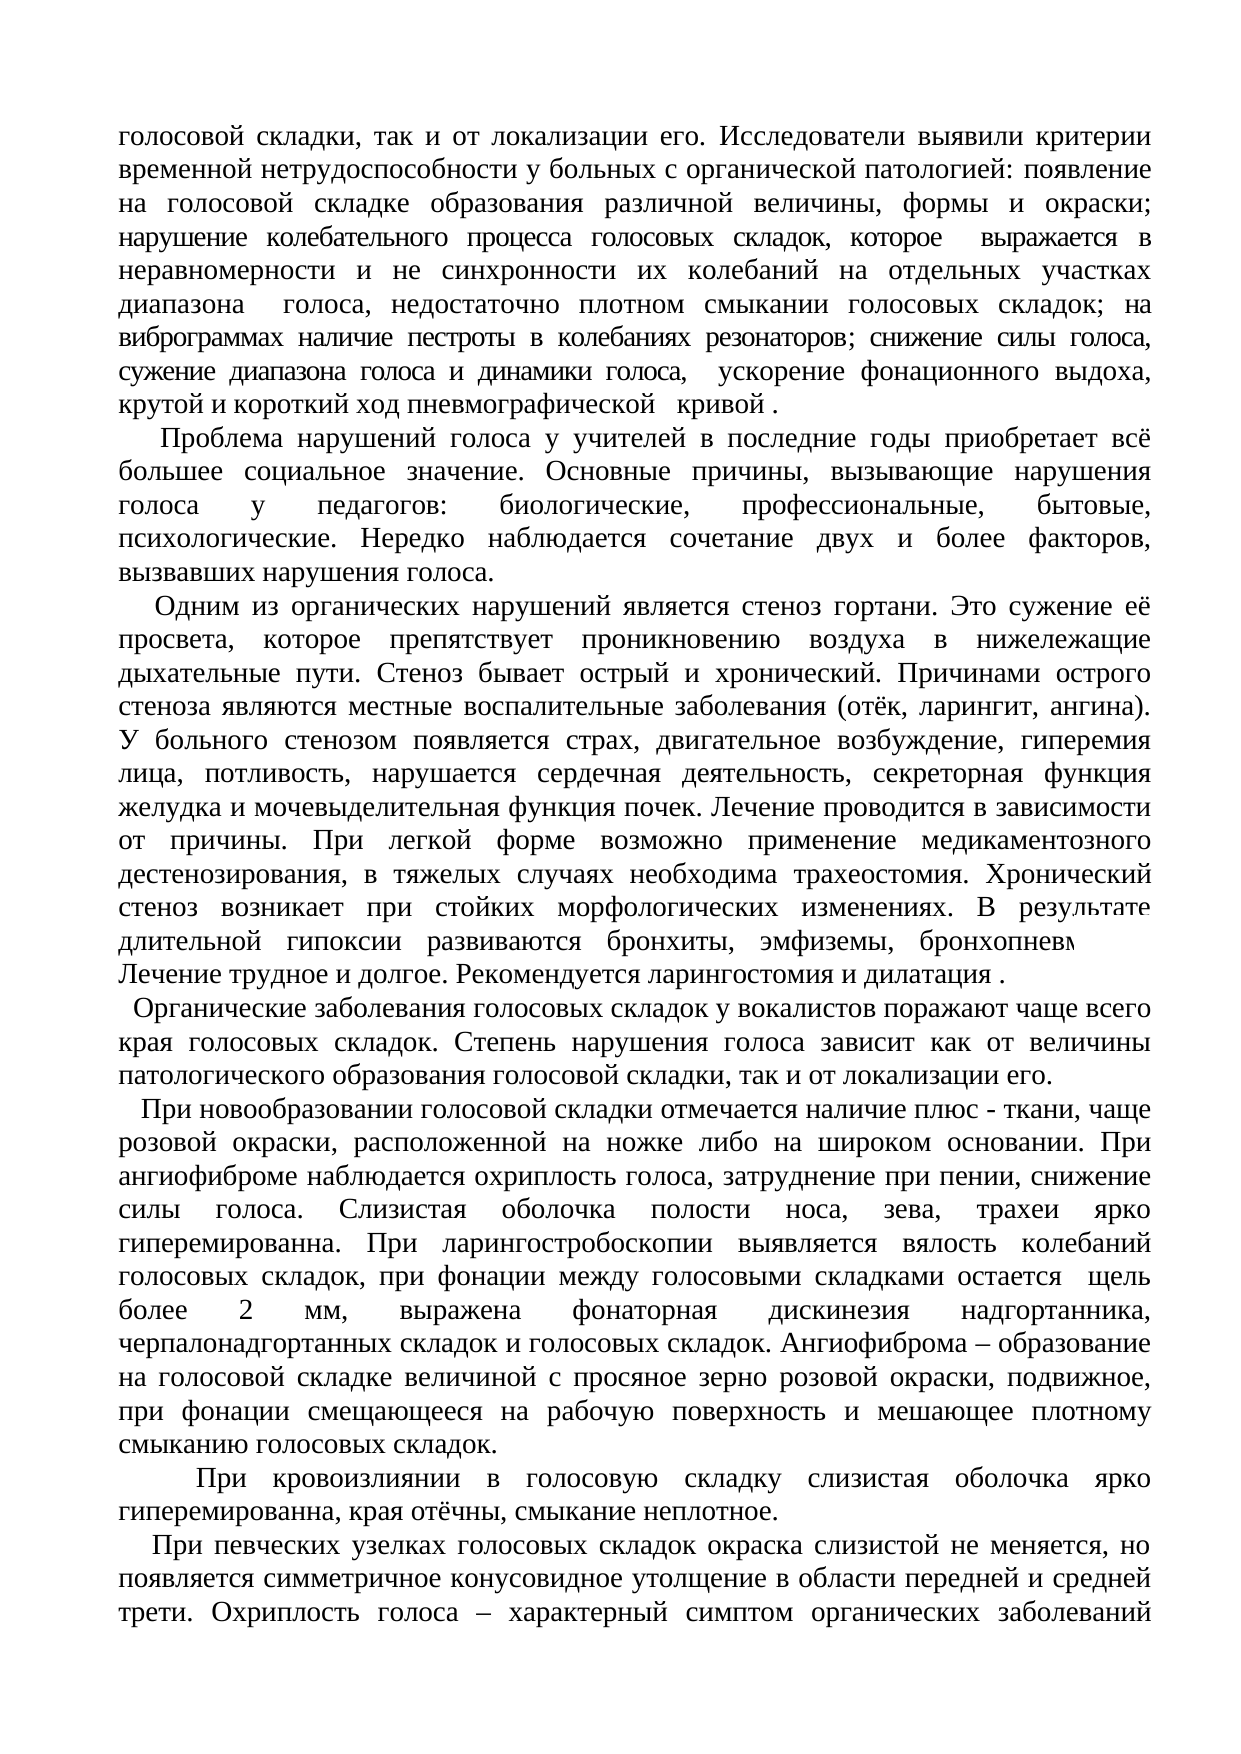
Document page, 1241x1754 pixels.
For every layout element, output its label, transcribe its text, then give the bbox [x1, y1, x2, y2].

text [118, 118, 1152, 420]
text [118, 1527, 1152, 1627]
text Органические заболевания голосовых складок у вокалистов поражают чаще всего края голосовых складок. Степень нарушения голоса зависит как от величины патологического образования голосовой складки, так и от локализации его. [118, 990, 1152, 1091]
text При кровоизлиянии в голосовую складку слизистая оболочка ярко гиперемированна, края отёчны, смыкание неплотное. [118, 1460, 1152, 1527]
text Одним из органических нарушений является стеноз гортани. Это сужение её просвета, которое препятствует проникновению воздуха в нижележащие дыхательные пути. Стеноз бывает острый и хронический. Причинами острого стеноза являются местные воспалительные заболевания (отёк, ларингит, ангина). У больного стенозом появляется страх, двигательное возбуждение, гиперемия лица, потливость, нарушается сердечная деятельность, секреторная функция желудка и мочевыделительная функция почек. Лечение проводится в зависимости от причины. При легкой форме возможно применение медикаментозного дестенозирования, в тяжелых случаях необходима трахеостомия. Хронический стеноз возникает при стойких морфологических изменениях. В результате длительной гипоксии развиваются бронхиты, эмфиземы, бронхопневмонии. Лечение трудное и долгое. Рекомендуется ларингостомия и дилатация . [118, 588, 1152, 990]
text При новообразовании голосовой складки отмечается наличие плюс - ткани, чаще розовой окраски, расположенной на ножке либо на широком основании. При ангиофиброме наблюдается охриплость голоса, затруднение при пении, снижение силы голоса. Слизистая оболочка полости носа, зева, трахеи ярко гиперемированна. При ларингостробоскопии выявляется вялость колебаний голосовых складок, при фонации между голосовыми складками остается щель более , выражена фонаторная дискинезия надгортанника, черпалонадгортанных складок и голосовых складок. Ангиофиброма – образование на голосовой складке величиной с просяное зерно розовой окраски, подвижное, при фонации смещающееся на рабочую поверхность и мешающее плотному смыканию голосовых складок. [118, 1091, 1152, 1460]
text Проблема нарушений голоса у учителей в последние годы приобретает всё большее социальное значение. Основные причины, вызывающие нарушения голоса у педагогов: биологические, профессиональные, бытовые, психологические. Нередко наблюдается сочетание двух и более факторов, вызвавших нарушения голоса. [118, 420, 1152, 588]
